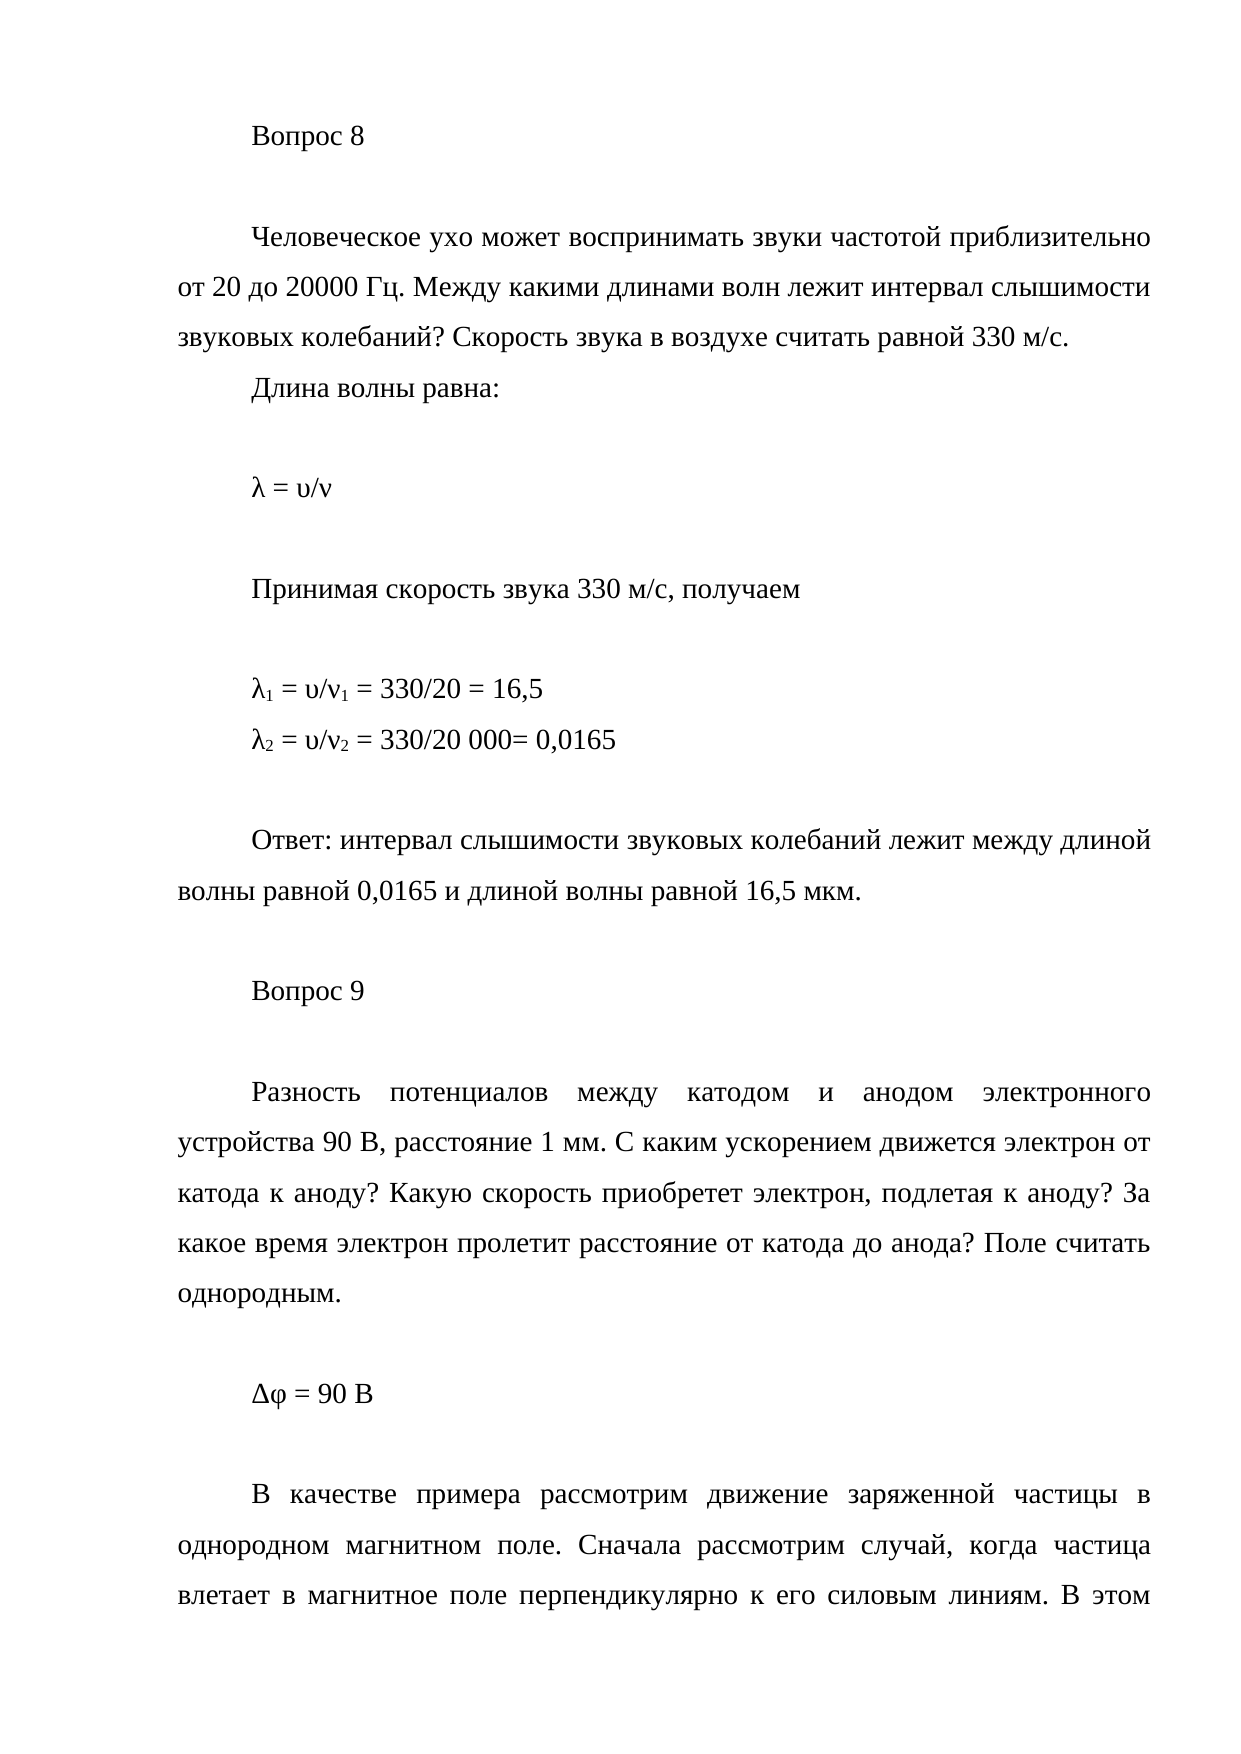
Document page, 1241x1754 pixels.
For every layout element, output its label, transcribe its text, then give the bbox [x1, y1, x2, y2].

text Принимая скорость звука 330 м/с, получаем [177, 571, 1152, 604]
subtitle Вопрос 9 [177, 973, 1152, 1007]
text Длина волны равна: [177, 370, 1152, 403]
text Разность потенциалов между катодом и анодом электронного устройства 90 В, расстояние 1 мм. С каким ускорением движется электрон от катода к аноду? Какую скорость приобретет электрон, подлетая к аноду? За какое время электрон пролетит расстояние от катода до анода? Поле считать однородным. [177, 1074, 1152, 1309]
text Δφ = 90 B [177, 1376, 1152, 1409]
text λ = υ/ν [177, 470, 1152, 504]
subtitle Вопрос 8 [177, 118, 1152, 152]
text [177, 1477, 1152, 1611]
text Ответ: интервал слышимости звуковых колебаний лежит между длиной волны равной 0,0165 и длиной волны равной 16,5 мкм. [177, 822, 1152, 906]
text λ1 = υ/ν1 = 330/20 = 16,5 [177, 672, 1152, 705]
text λ2 = υ/ν2 = 330/20 000= 0,0165 [177, 722, 1152, 755]
text Человеческое ухо может воспринимать звуки частотой приблизительно от 20 до 20000 Гц. Между какими длинами волн лежит интервал слышимости звуковых колебаний? Скорость звука в воздухе считать равной 330 м/с. [177, 219, 1152, 353]
